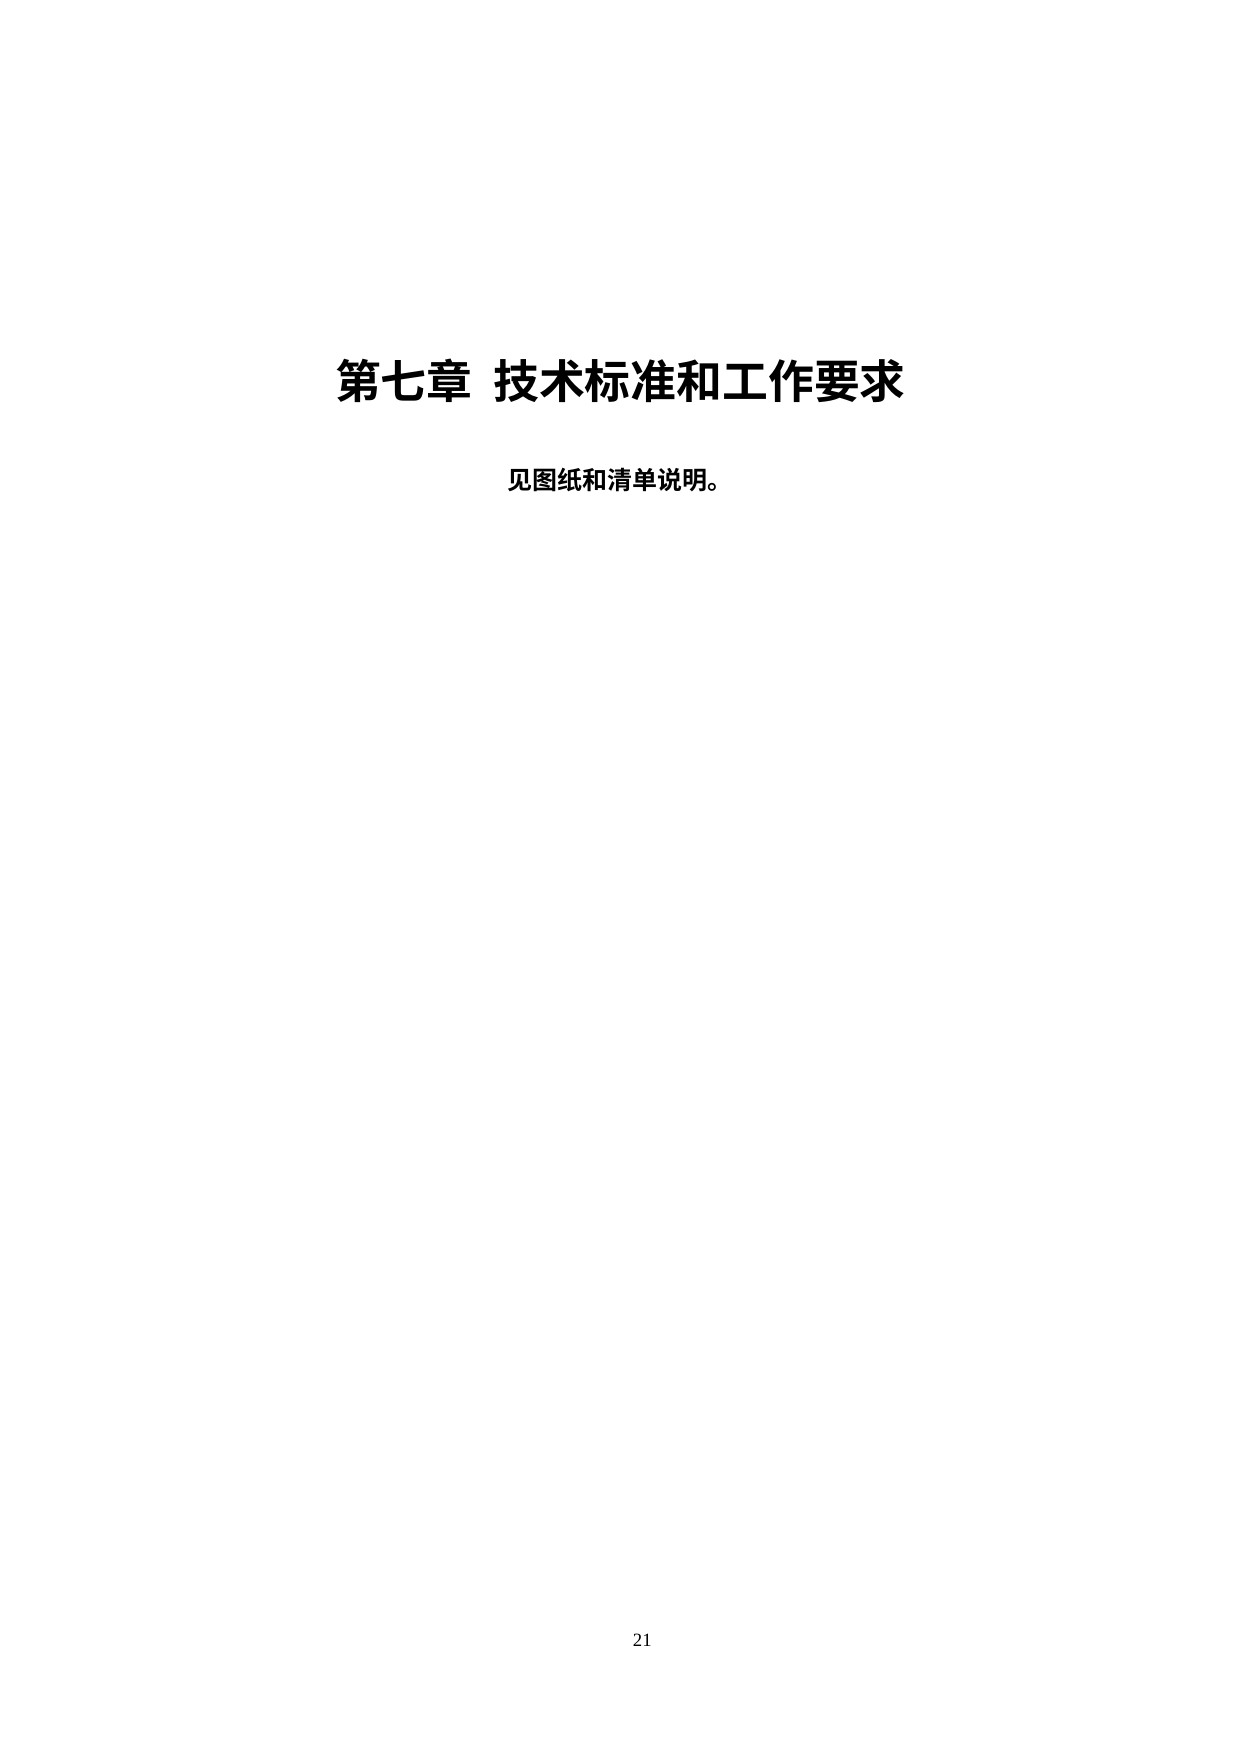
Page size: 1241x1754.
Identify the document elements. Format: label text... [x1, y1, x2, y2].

text 见图纸和清单说明。 [188, 445, 1052, 511]
subtitle 第七章 技术标准和工作要求 [188, 345, 1052, 412]
